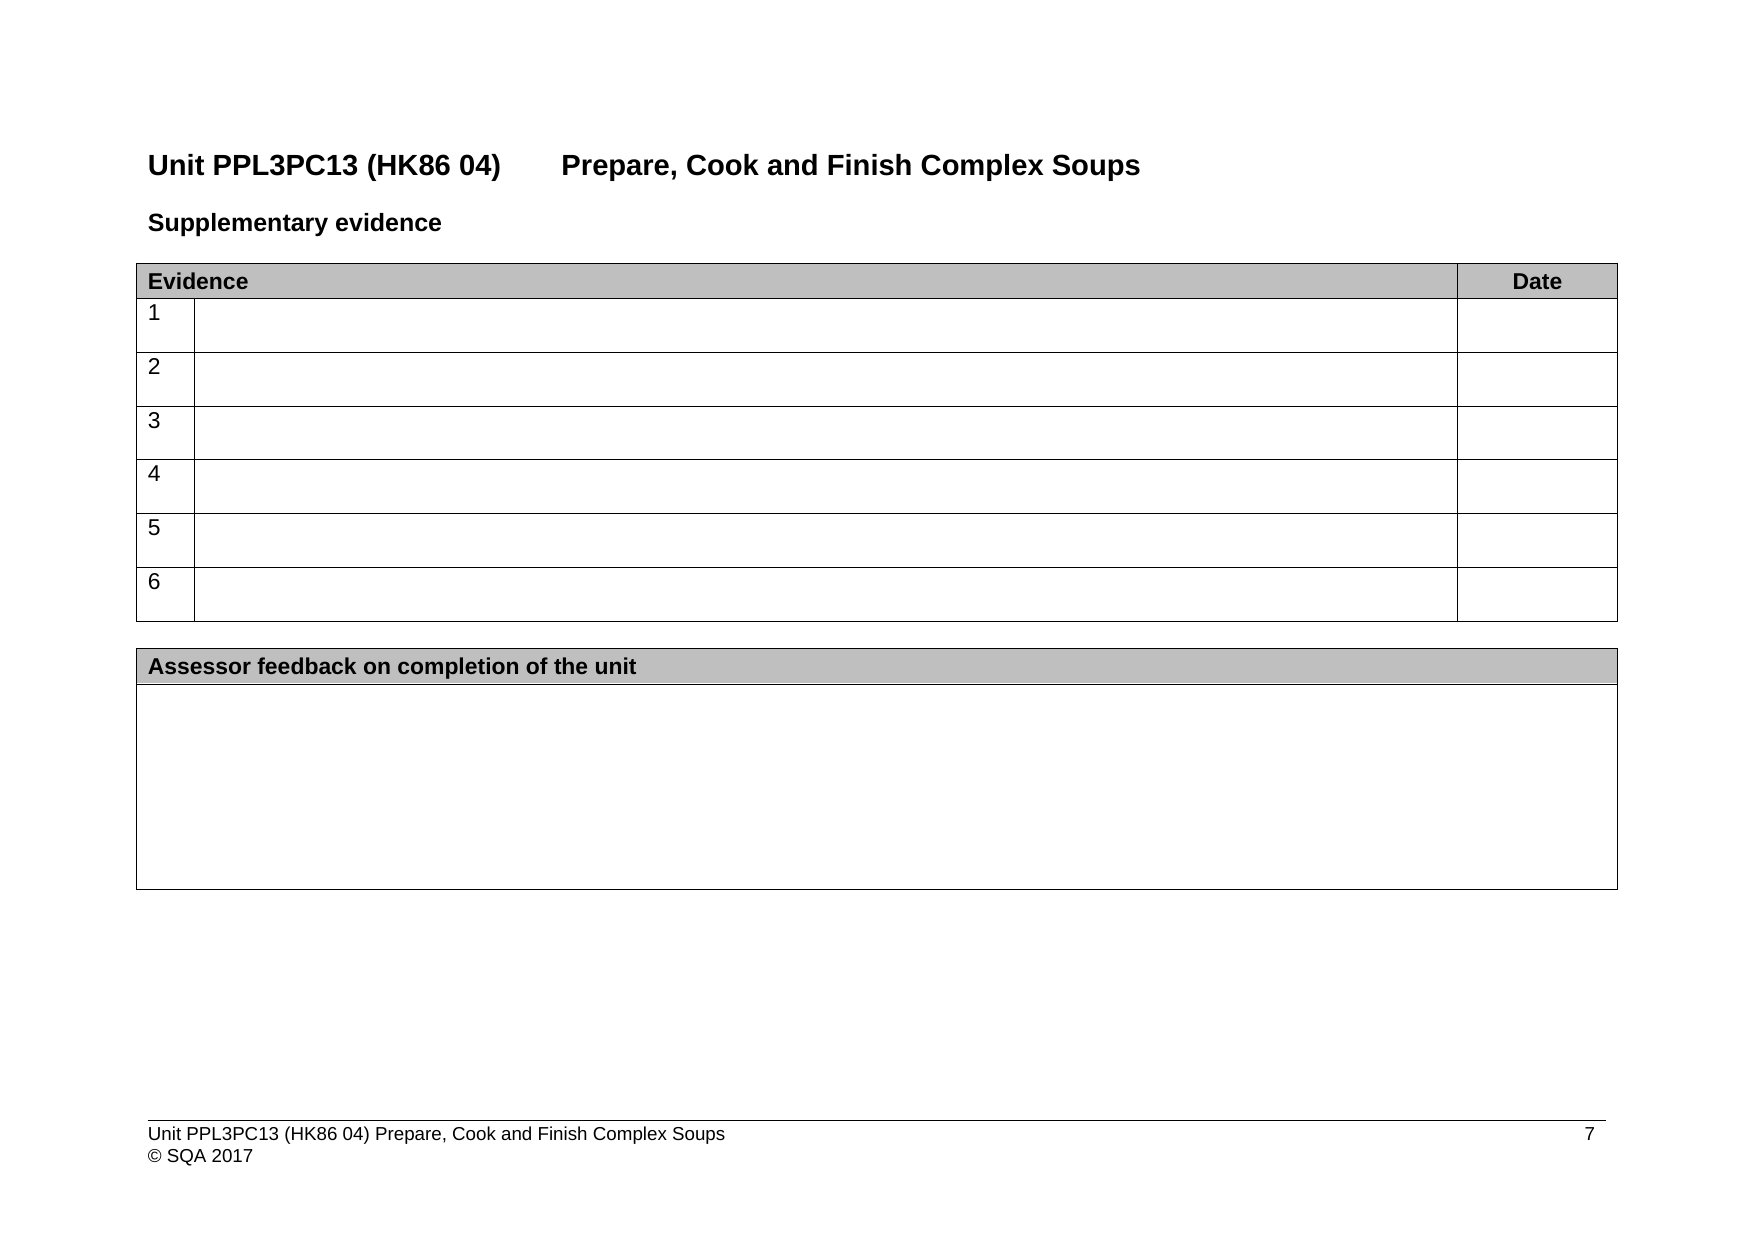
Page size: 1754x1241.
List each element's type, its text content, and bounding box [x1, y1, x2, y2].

table_cell [1458, 460, 1617, 513]
table_cell [1458, 353, 1617, 406]
table_cell 4 [137, 460, 194, 513]
table_cell 2 [137, 353, 194, 406]
table_cell [1458, 568, 1617, 621]
table_cell [1458, 514, 1617, 567]
table_cell [195, 299, 1457, 352]
table_cell [195, 407, 1457, 459]
table_cell [195, 460, 1457, 513]
table_header Date [1458, 264, 1617, 298]
table_cell 1 [137, 299, 194, 352]
table_cell [195, 568, 1457, 621]
table_cell [137, 685, 1617, 888]
table_cell [1458, 299, 1617, 352]
table_cell 3 [137, 407, 194, 459]
title Unit PPL3PC13 (HK86 04) Prepare, Cook and Finish Complex Soups [148, 148, 1606, 181]
table_cell 5 [137, 514, 194, 567]
table_cell [1458, 407, 1617, 459]
table_cell [195, 353, 1457, 406]
table_header Assessor feedback on completion of the unit [137, 649, 1617, 683]
table_cell 6 [137, 568, 194, 621]
subtitle Supplementary evidence [148, 208, 1606, 236]
table_cell [195, 514, 1457, 567]
table_header Evidence [137, 264, 1457, 298]
